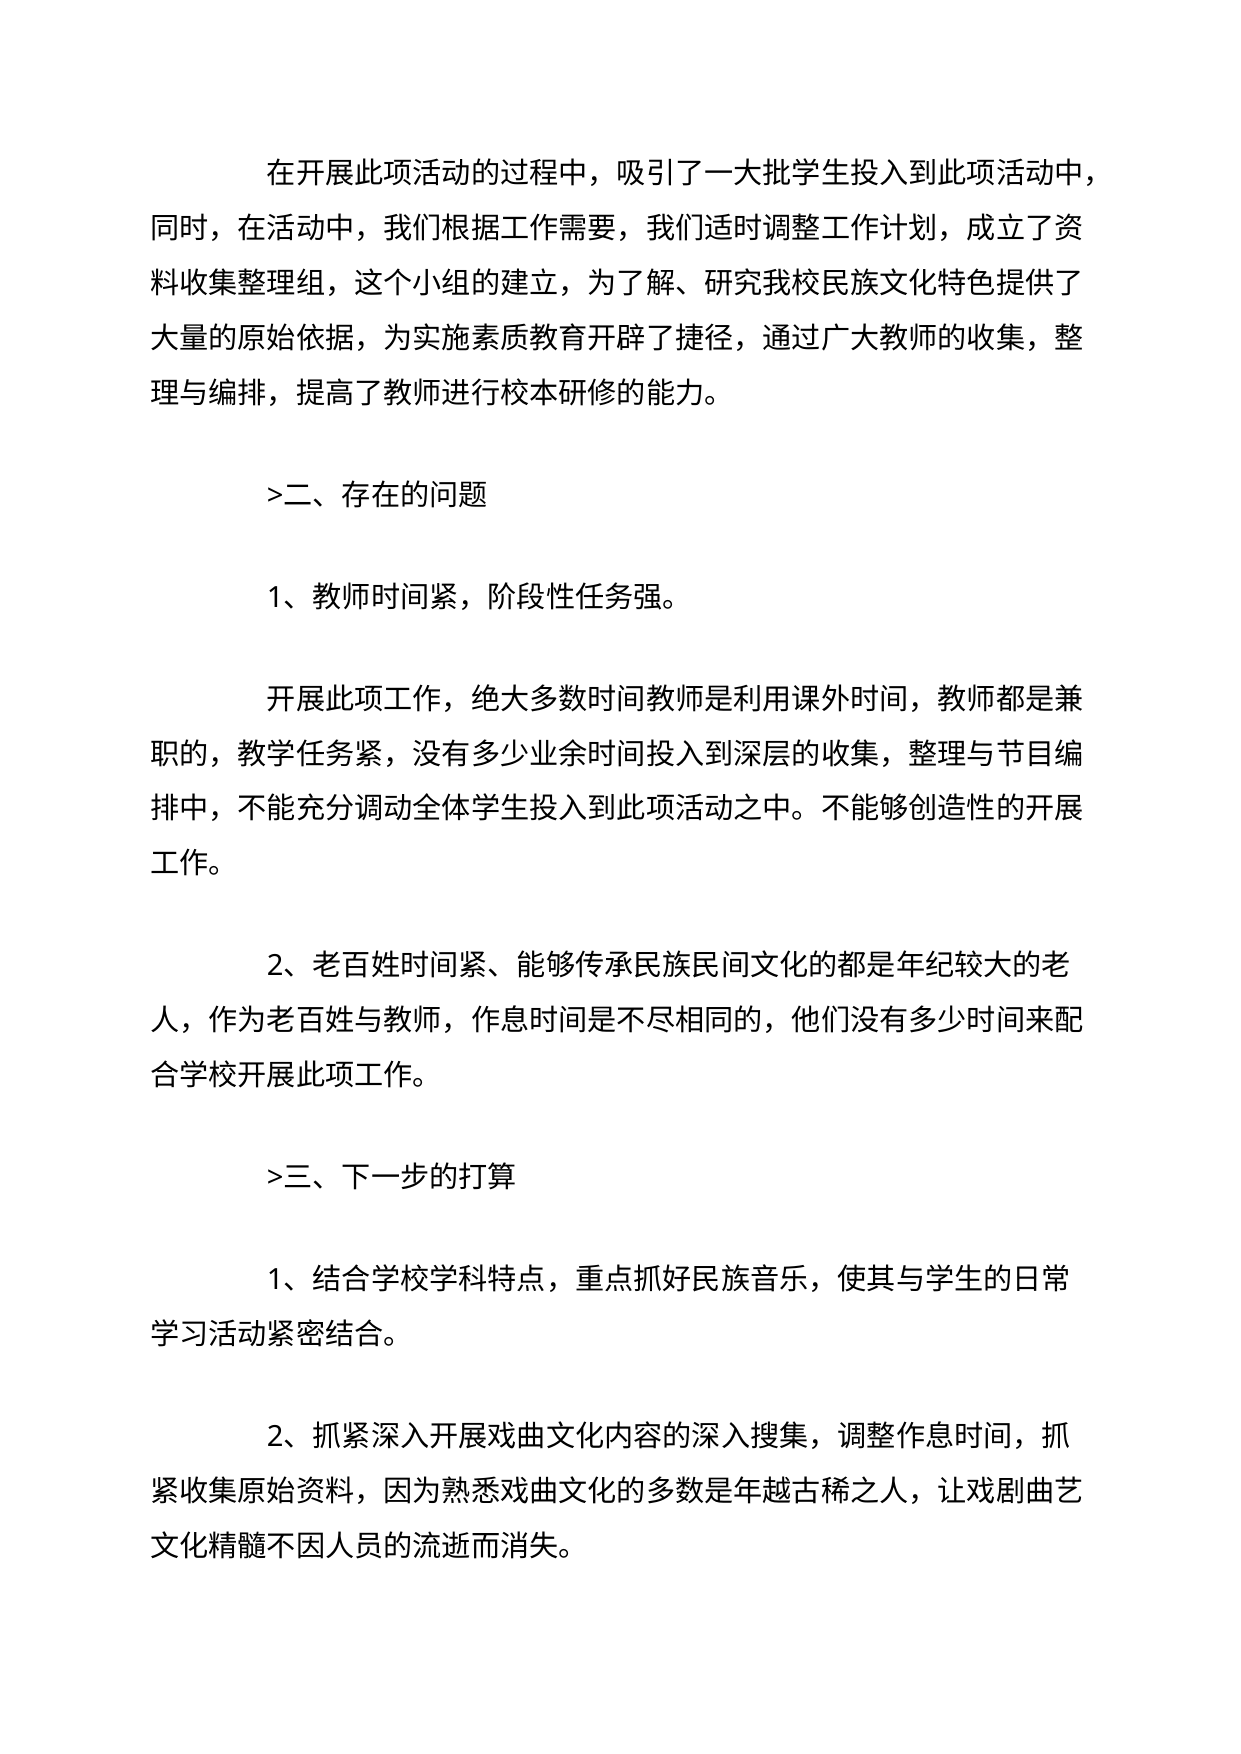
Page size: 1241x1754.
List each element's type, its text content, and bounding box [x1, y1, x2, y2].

text 开展此项工作，绝大多数时间教师是利用课外时间，教师都是兼职的，教学任务紧，没有多少业余时间投入到深层的收集，整理与节目编排中，不能充分调动全体学生投入到此项活动之中。不能够创造性的开展工作。 [150, 675, 1090, 882]
text >三、下一步的打算 [150, 1153, 1090, 1196]
text >二、存在的问题 [150, 471, 1090, 514]
text 1、结合学校学科特点，重点抓好民族音乐，使其与学生的日常学习活动紧密结合。 [150, 1255, 1090, 1353]
text 2、老百姓时间紧、能够传承民族民间文化的都是年纪较大的老人，作为老百姓与教师，作息时间是不尽相同的，他们没有多少时间来配合学校开展此项工作。 [150, 942, 1090, 1094]
text 1、教师时间紧，阶段性任务强。 [150, 573, 1090, 616]
text 在开展此项活动的过程中，吸引了一大批学生投入到此项活动中，同时，在活动中，我们根据工作需要，我们适时调整工作计划，成立了资料收集整理组，这个小组的建立，为了解、研究我校民族文化特色提供了大量的原始依据，为实施素质教育开辟了捷径，通过广大教师的收集，整理与编排，提高了教师进行校本研修的能力。 [150, 150, 1090, 412]
text 2、抓紧深入开展戏曲文化内容的深入搜集，调整作息时间，抓紧收集原始资料，因为熟悉戏曲文化的多数是年越古稀之人，让戏剧曲艺文化精髓不因人员的流逝而消失。 [150, 1412, 1090, 1564]
